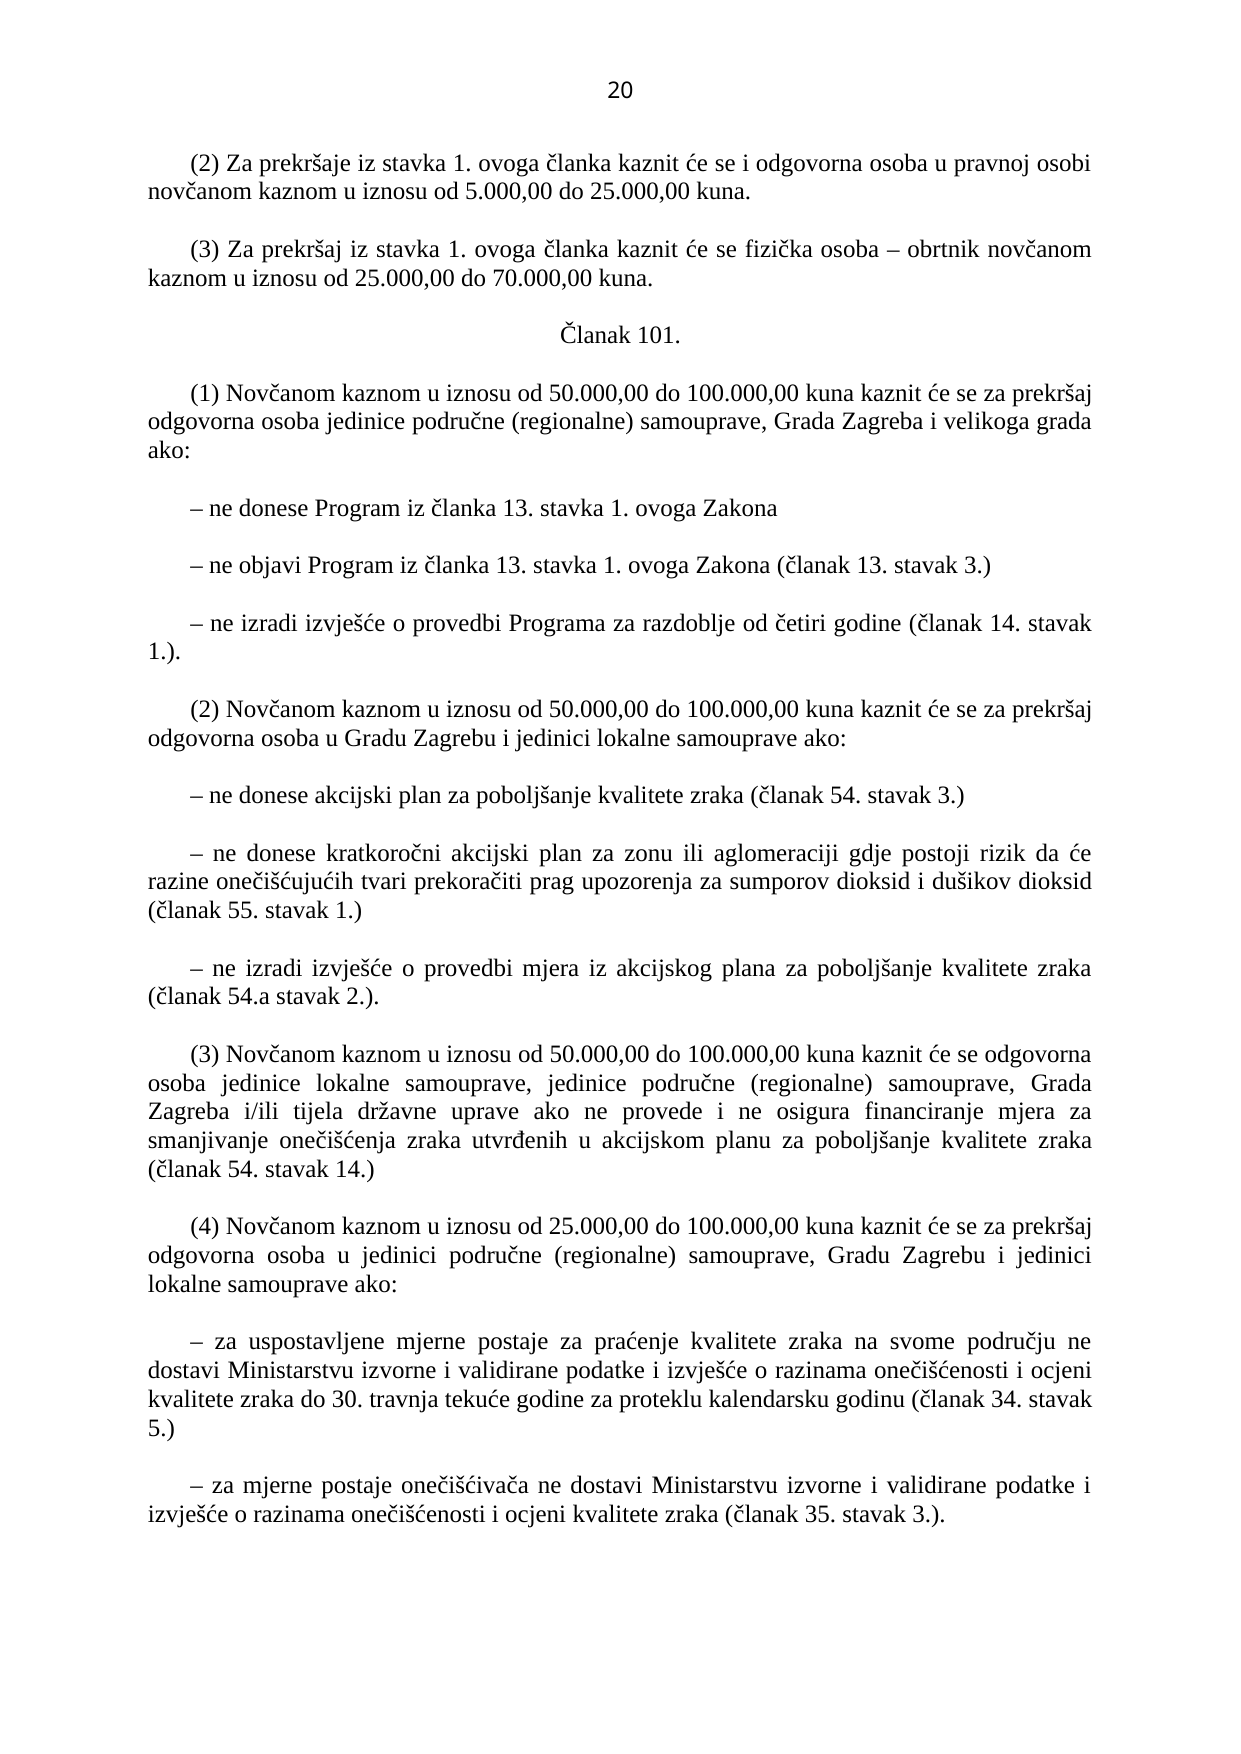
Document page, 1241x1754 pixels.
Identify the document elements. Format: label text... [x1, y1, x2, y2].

text (1) Novčanom kaznom u iznosu od 50.000,00 do 100.000,00 kuna kaznit će se za prekršaj odgovorna osoba jedinice područne (regionalne) samouprave, Grada Zagreba i velikoga grada ako: [148, 378, 1093, 464]
text – ne objavi Program iz članka 13. stavka 1. ovoga Zakona (članak 13. stavak 3.) [148, 550, 1093, 579]
text – ne donese Program iz članka 13. stavka 1. ovoga Zakona [148, 493, 1093, 521]
text – za uspostavljene mjerne postaje za praćenje kvalitete zraka na svome području ne dostavi Ministarstvu izvorne i validirane podatke i izvješće o razinama onečišćenosti i ocjeni kvalitete zraka do 30. travnja tekuće godine za proteklu kalendarsku godinu (članak 34. stavak 5.) [148, 1326, 1093, 1441]
text (4) Novčanom kaznom u iznosu od 25.000,00 do 100.000,00 kuna kaznit će se za prekršaj odgovorna osoba u jedinici područne (regionalne) samouprave, Gradu Zagrebu i jedinici lokalne samouprave ako: [148, 1211, 1093, 1298]
text – ne izradi izvješće o provedbi mjera iz akcijskog plana za poboljšanje kvalitete zraka (članak 54.a stavak 2.). [148, 953, 1093, 1010]
text (3) Za prekršaj iz stavka 1. ovoga članka kaznit će se fizička osoba – obrtnik novčanom kaznom u iznosu od 25.000,00 do 70.000,00 kuna. [148, 234, 1093, 291]
text – ne donese akcijski plan za poboljšanje kvalitete zraka (članak 54. stavak 3.) [148, 780, 1093, 809]
text (2) Novčanom kaznom u iznosu od 50.000,00 do 100.000,00 kuna kaznit će se za prekršaj odgovorna osoba u Gradu Zagrebu i jedinici lokalne samouprave ako: [148, 694, 1093, 751]
text (2) Za prekršaje iz stavka 1. ovoga članka kaznit će se i odgovorna osoba u pravnoj osobi novčanom kaznom u iznosu od 5.000,00 do 25.000,00 kuna. [148, 148, 1093, 205]
text (3) Novčanom kaznom u iznosu od 50.000,00 do 100.000,00 kuna kaznit će se odgovorna osoba jedinice lokalne samouprave, jedinice područne (regionalne) samouprave, Grada Zagreba i/ili tijela državne uprave ako ne provede i ne osigura financiranje mjera za smanjivanje onečišćenja zraka utvrđenih u akcijskom planu za poboljšanje kvalitete zraka (članak 54. stavak 14.) [148, 1039, 1093, 1183]
text – ne izradi izvješće o provedbi Programa za razdoblje od četiri godine (članak 14. stavak 1.). [148, 608, 1093, 665]
text – za mjerne postaje onečišćivača ne dostavi Ministarstvu izvorne i validirane podatke i izvješće o razinama onečišćenosti i ocjeni kvalitete zraka (članak 35. stavak 3.). [148, 1470, 1093, 1528]
text Članak 101. [148, 320, 1093, 349]
text – ne donese kratkoročni akcijski plan za zonu ili aglomeraciji gdje postoji rizik da će razine onečišćujućih tvari prekoračiti prag upozorenja za sumporov dioksid i dušikov dioksid (članak 55. stavak 1.) [148, 838, 1093, 924]
